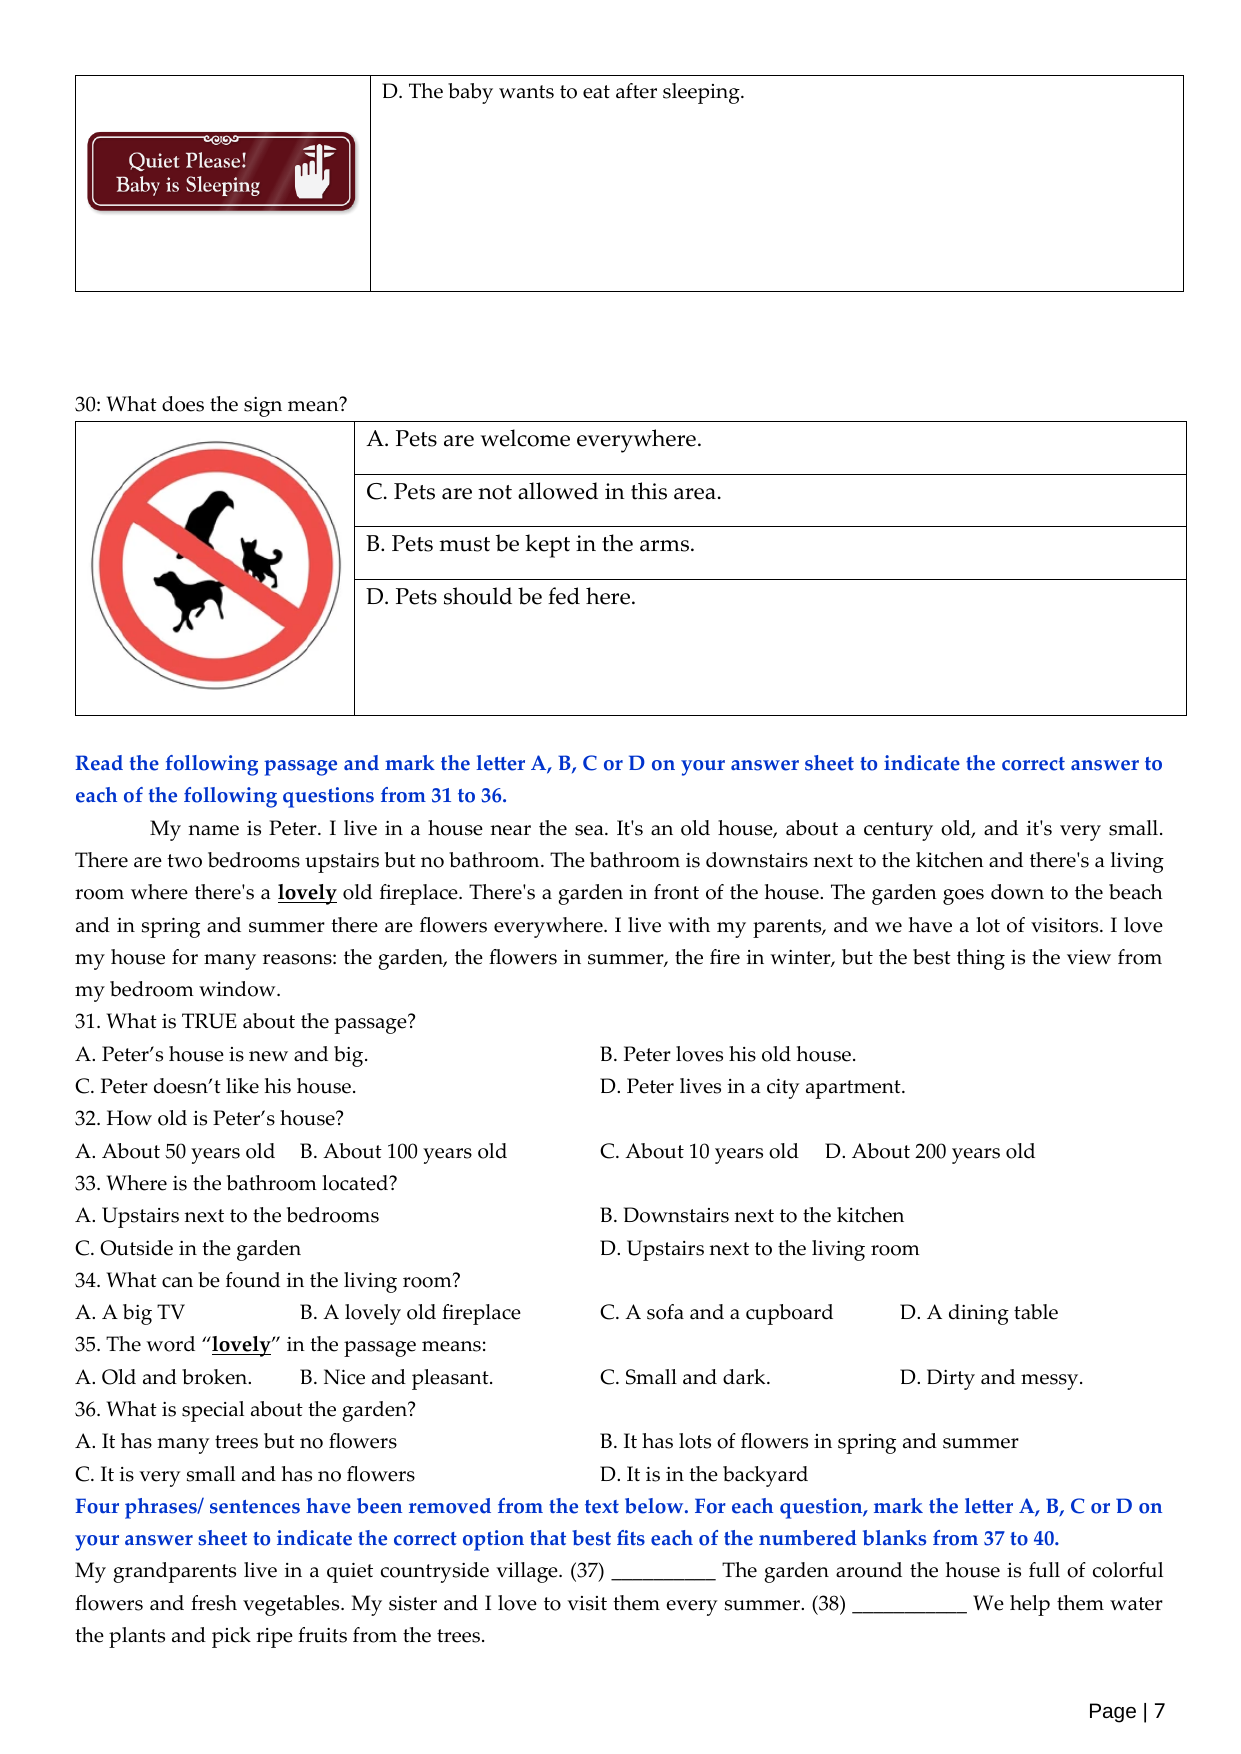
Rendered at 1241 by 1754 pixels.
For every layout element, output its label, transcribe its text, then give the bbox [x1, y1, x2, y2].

text A. About 50 years old B. About 100 years old C. About 10 years old D. About 200 years old [75, 1136, 1165, 1164]
picture [86, 422, 345, 695]
text 30: What does the sign mean? [75, 389, 1165, 417]
text My grandparents live in a quiet countryside village. (37) __________ The garden around the house is full of colorful flowers and fresh vegetables. My sister and I love to visit them every summer. (38) ___________ We help them water the plants and pick ripe fruits from the trees. [75, 1556, 1165, 1648]
picture [86, 76, 360, 271]
text Four phrases/ sentences have been removed from the text below. For each question, mark the letter A, B, C or D on your answer sheet to indicate the correct option that best fits each of the numbered blanks from 37 to 40. [75, 1491, 1165, 1552]
text 31. What is TRUE about the passage? [75, 1007, 1165, 1035]
text A. It has many trees but no flowers B. It has lots of flowers in spring and summer [75, 1427, 1165, 1455]
text C. Peter doesn’t like his house. D. Peter lives in a city apartment. [75, 1071, 1165, 1099]
text 36. What is special about the garden? [75, 1394, 1165, 1422]
text A. Peter’s house is new and big. B. Peter loves his old house. [75, 1039, 1165, 1067]
table_header A. Pets are welcome everywhere. [355, 422, 1186, 474]
table_cell B. Pets must be kept in the arms. [355, 527, 1186, 579]
text A. Upstairs next to the bedrooms B. Downstairs next to the kitchen [75, 1201, 1165, 1229]
text 34. What can be found in the living room? [75, 1265, 1165, 1293]
text 33. Where is the bathroom located? [75, 1168, 1165, 1196]
text 35. The word “lovely” in the passage means: [75, 1330, 1165, 1358]
text A. Old and broken. B. Nice and pleasant. C. Small and dark. D. Dirty and messy. [75, 1362, 1165, 1390]
table_header [76, 422, 354, 715]
table_cell D. Pets should be fed here. [355, 580, 1186, 715]
text A. A big TV B. A lovely old fireplace C. A sofa and a cupboard D. A dining table [75, 1297, 1165, 1326]
text My name is Peter. I live in a house near the sea. It's an old house, about a century old, and it's very small. There are two bedrooms upstairs but no bathroom. The bathroom is downstairs next to the kitchen and there's a living room where there's a lovely old fireplace. There's a garden in front of the house. The garden goes down to the beach and in spring and summer there are flowers everywhere. I live with my parents, and we have a lot of visitors. I love my house for many reasons: the garden, the flowers in summer, the fire in winter, but the best thing is the view from my bedroom window. [75, 813, 1165, 1003]
text C. It is very small and has no flowers D. It is in the backyard [75, 1459, 1165, 1487]
text 32. How old is Peter’s house? [75, 1104, 1165, 1132]
text C. Outside in the garden D. Upstairs next to the living room [75, 1233, 1165, 1261]
text Read the following passage and mark the letter A, B, C or D on your answer sheet to indicate the correct answer to each of the following questions from 31 to 36. [75, 748, 1165, 809]
table_cell C. Pets are not allowed in this area. [355, 475, 1186, 526]
table_cell D. The baby wants to eat after sleeping. [371, 76, 1183, 291]
